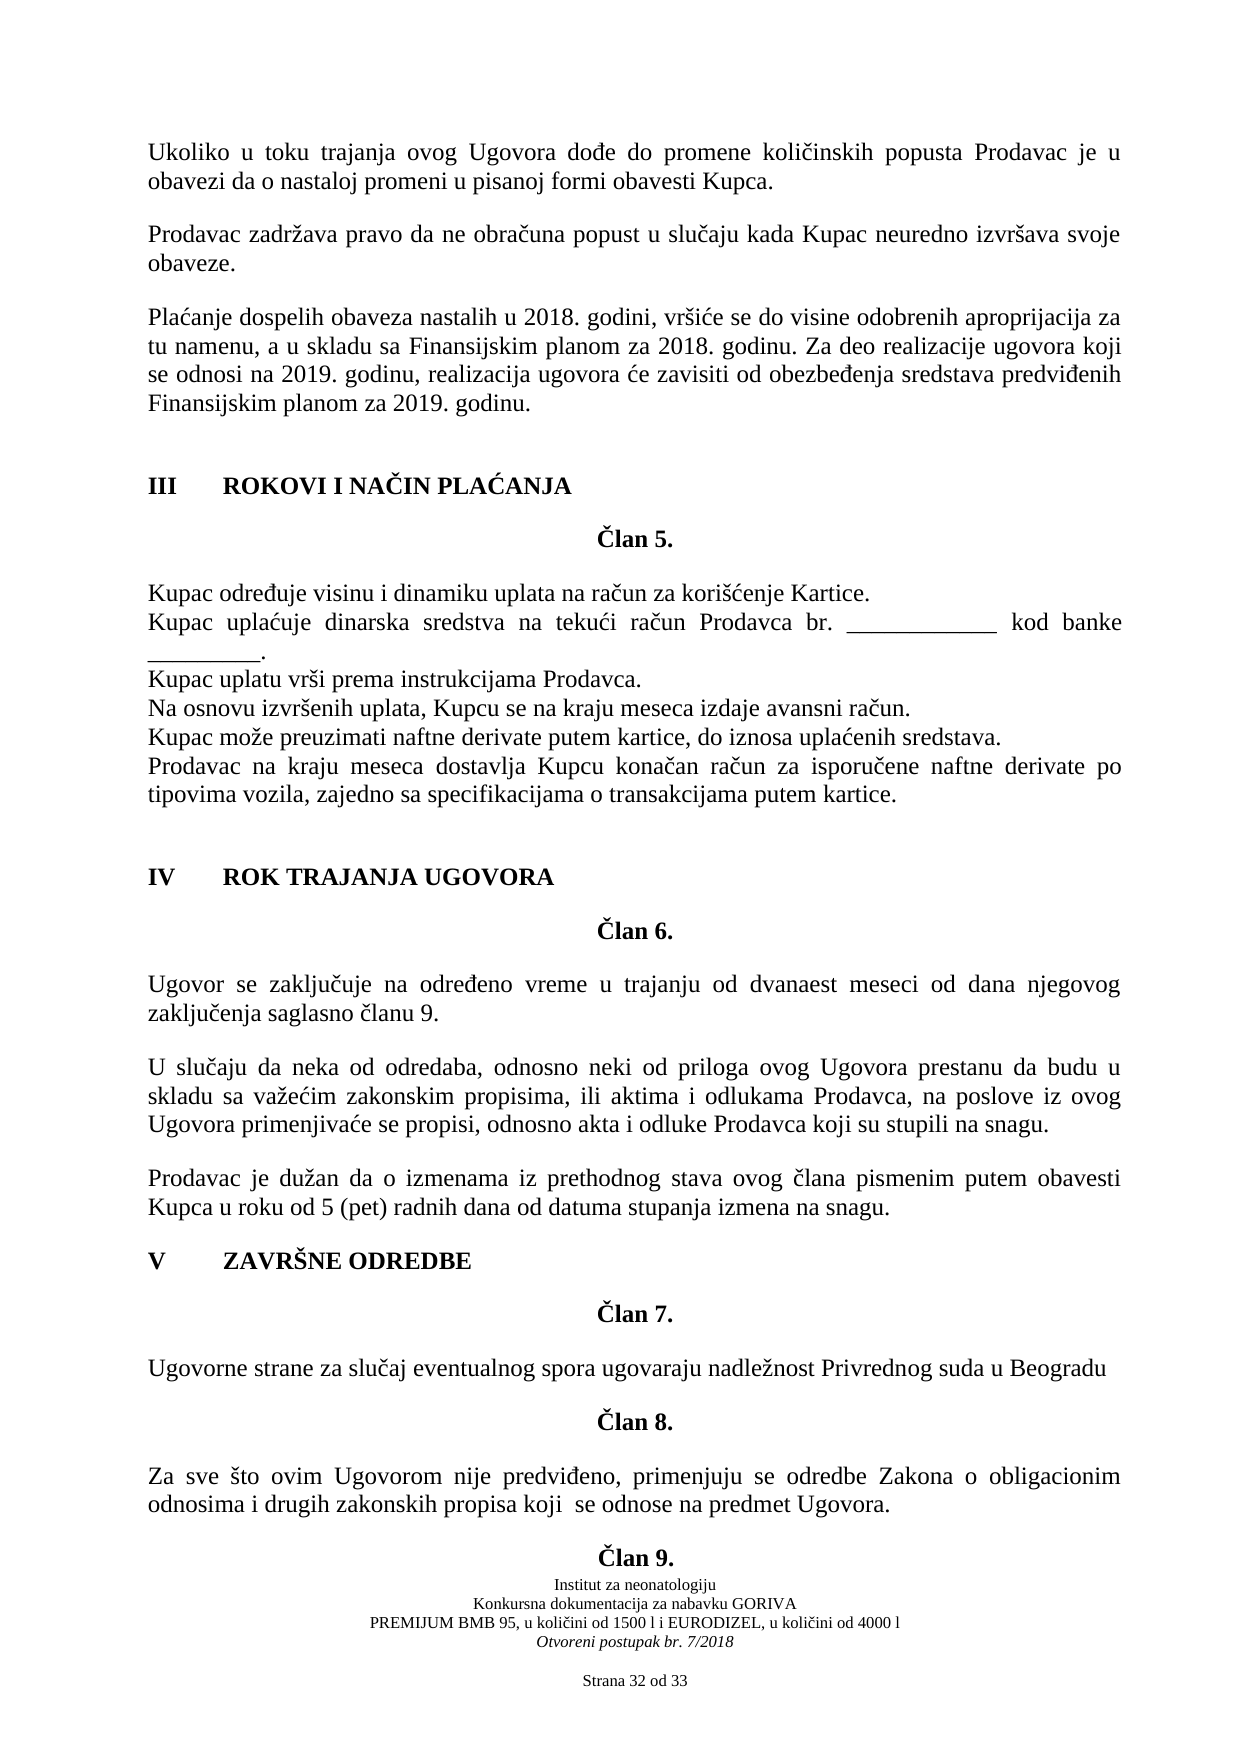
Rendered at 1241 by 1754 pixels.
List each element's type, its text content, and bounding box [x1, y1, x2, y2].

text Član 7. [148, 1299, 1122, 1328]
text Ukoliko u toku trajanja ovog Ugovora dođe do promene količinskih popusta Prodavac je u obavezi da o nastaloj promeni u pisanoj formi obavesti Kupca. [148, 137, 1122, 194]
text U slučaju da neka od odredaba, odnosno neki od priloga ovog Ugovora prestanu da budu u skladu sa važećim zakonskim propisima, ili aktima i odlukama Prodavca, na poslove iz ovog Ugovora primenjivaće se propisi, odnosno akta i odluke Prodavca koji su stupili na snagu. [148, 1052, 1122, 1138]
text Na osnovu izvršenih uplata, Kupcu se na kraju meseca izdaje avansni račun. [148, 693, 1122, 722]
text Kupac određuje visinu i dinamiku uplata na račun za korišćenje Kartice. [148, 578, 1122, 607]
text Za sve što ovim Ugovorom nije predviđeno, primenjuju se odredbe Zakona o obligacionim odnosima i drugih zakonskih propisa koji se odnose na predmet Ugovora. [148, 1461, 1122, 1518]
text Član 9. [523, 1543, 1122, 1572]
text Prodavac na kraju meseca dostavlja Kupcu konačan račun za isporučene naftne derivate po tipovima vozila, zajedno sa specifikacijama o transakcijama putem kartice. [148, 751, 1122, 808]
text Član 8. [148, 1407, 1122, 1436]
text Kupac može preuzimati naftne derivate putem kartice, do iznosa uplaćenih sredstava. [148, 722, 1122, 751]
text Član 5. [148, 524, 1122, 553]
text V ZAVRŠNE ODREDBE [148, 1246, 1122, 1274]
text IV ROK TRAJANJA UGOVORA [148, 862, 1122, 891]
text Plaćanje dospelih obaveza nastalih u 2018. godini, vršiće se do visine odobrenih aproprijacija za tu namenu, a u skladu sa Finansijskim planom za 2018. godinu. Za deo realizacije ugovora koji se odnosi na 2019. godinu, realizacija ugovora će zavisiti od obezbeđenja sredstava predviđenih Finansijskim planom za 2019. godinu. [148, 302, 1122, 417]
text Prodavac je dužan da o izmenama iz prethodnog stava ovog člana pismenim putem obavesti Kupca u roku od 5 (pet) radnih dana od datuma stupanja izmena na snagu. [148, 1163, 1122, 1221]
text Prodavac zadržava pravo da ne obračuna popust u slučaju kada Kupac neuredno izvršava svoje obaveze. [148, 219, 1122, 277]
text Član 6. [148, 916, 1122, 944]
text Ugovor se zaključuje na određeno vreme u trajanju od dvanaest meseci od dana njegovog zaključenja saglasno članu 9. [148, 969, 1122, 1027]
text III ROKOVI I NAČIN PLAĆANJA [148, 471, 1122, 499]
text Kupac uplaćuje dinarska sredstva na tekući račun Prodavca br. ____________ kod banke _________. [148, 607, 1122, 664]
text Ugovorne strane za slučaj eventualnog spora ugovaraju nadležnost Privrednog suda u Beogradu [148, 1353, 1122, 1382]
text Kupac uplatu vrši prema instrukcijama Prodavca. [148, 664, 1122, 693]
